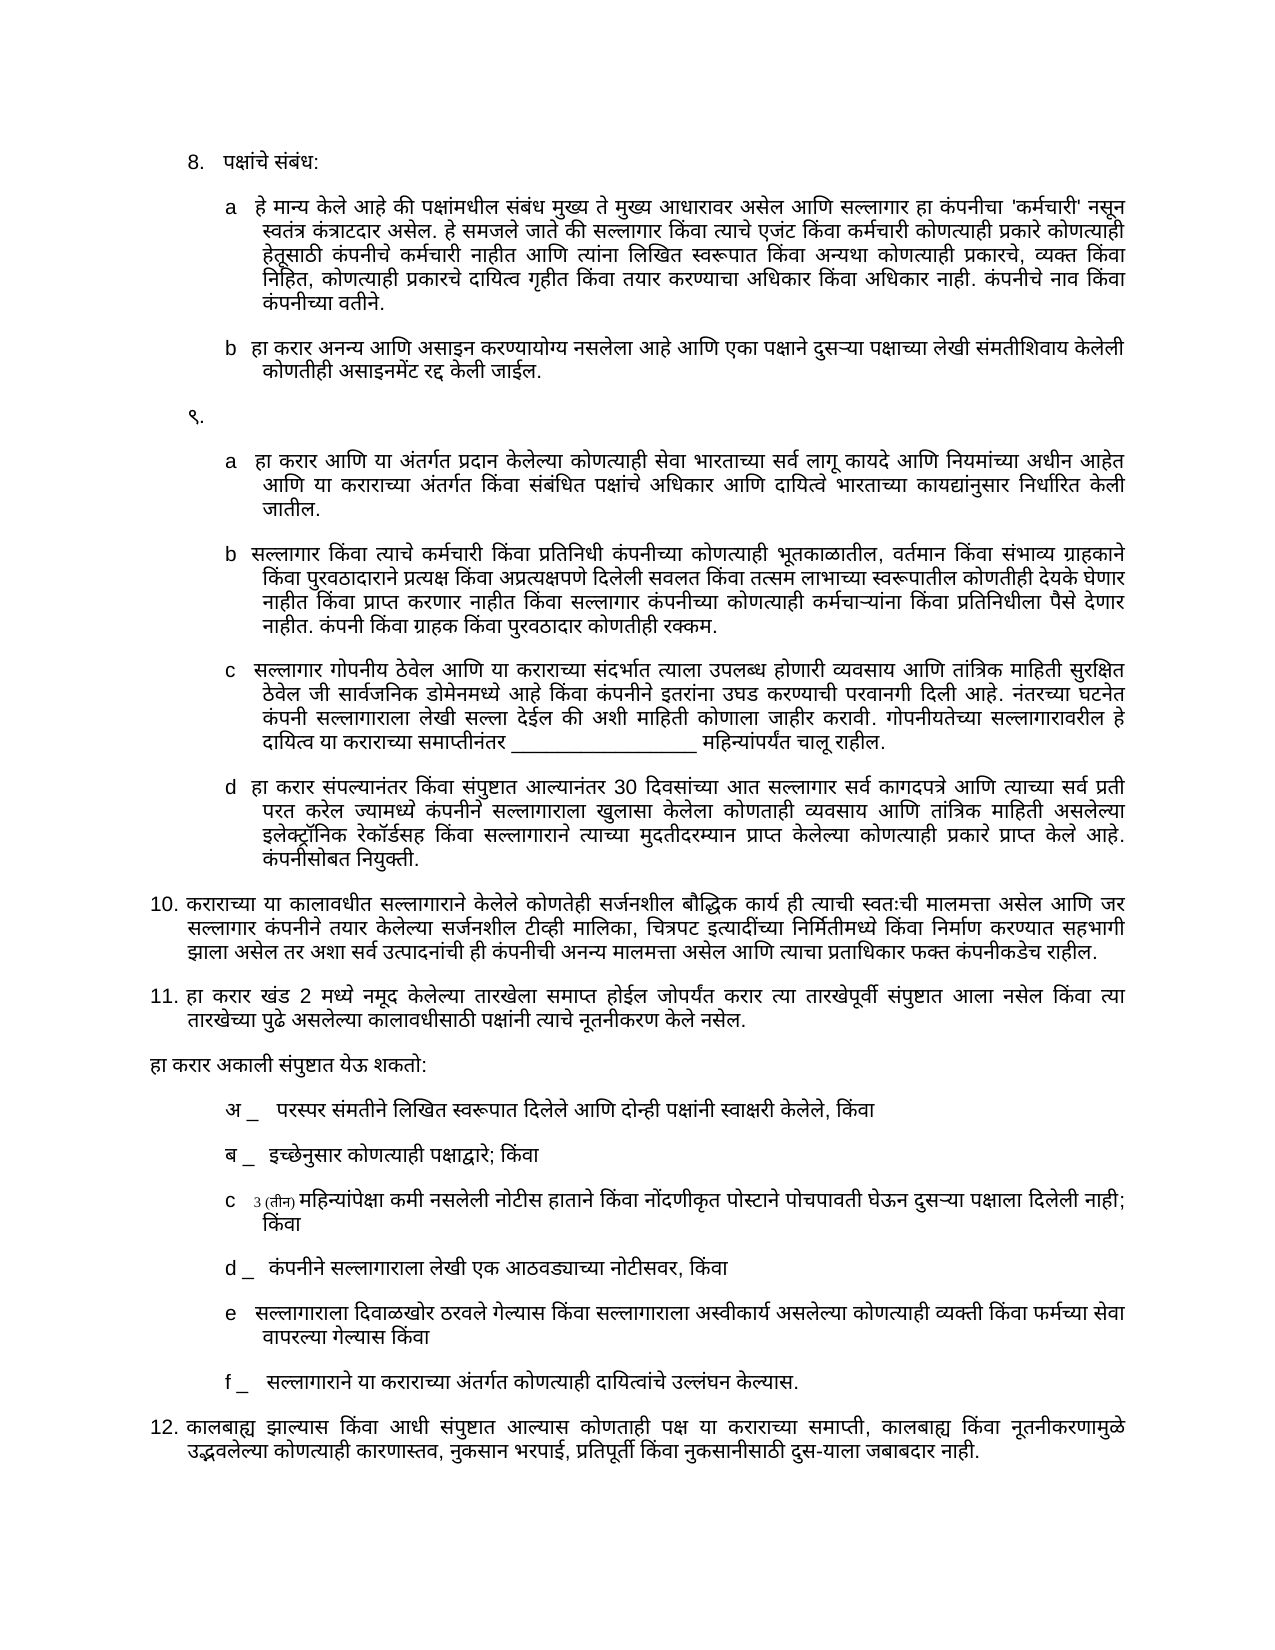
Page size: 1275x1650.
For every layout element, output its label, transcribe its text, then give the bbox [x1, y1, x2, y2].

text d _ कंपनीने सल्लागाराला लेखी एक आठवड्याच्या नोटीसवर, किंवा [225, 1256, 1125, 1280]
text f _ सल्लागाराने या कराराच्या अंतर्गत कोणत्याही दायित्वांचे उल्लंघन केल्यास. [225, 1370, 1125, 1394]
text b हा करार अनन्य आणि असाइन करण्यायोग्य नसलेला आहे आणि एका पक्षाने दुसर्‍या पक्षाच्या लेखी संमतीशिवाय केलेली कोणतीही असाइनमेंट रद्द केली जाईल. [225, 335, 1125, 383]
text b सल्लागार किंवा त्याचे कर्मचारी किंवा प्रतिनिधी कंपनीच्या कोणत्याही भूतकाळातील, वर्तमान किंवा संभाव्य ग्राहकाने किंवा पुरवठादाराने प्रत्यक्ष किंवा अप्रत्यक्षपणे दिलेली सवलत किंवा तत्सम लाभाच्या स्वरूपातील कोणतीही देयके घेणार नाहीत किंवा प्राप्त करणार नाहीत किंवा सल्लागार कंपनीच्या कोणत्याही कर्मचार्‍यांना किंवा प्रतिनिधीला पैसे देणार नाहीत. कंपनी किंवा ग्राहक किंवा पुरवठादार कोणतीही रक्कम. [225, 542, 1125, 637]
text हा करार अकाली संपुष्टात येऊ शकतो: [150, 1053, 1125, 1077]
text ब _ इच्छेनुसार कोणत्याही पक्षाद्वारे; किंवा [295, 1143, 1125, 1167]
text c 3 (तीन) महिन्यांपेक्षा कमी नसलेली नोटीस हाताने किंवा नोंदणीकृत पोस्टाने पोचपावती घेऊन दुसऱ्या पक्षाला दिलेली नाही; किंवा [225, 1187, 1125, 1235]
text c सल्लागार गोपनीय ठेवेल आणि या कराराच्या संदर्भात त्याला उपलब्ध होणारी व्यवसाय आणि तांत्रिक माहिती सुरक्षित ठेवेल जी सार्वजनिक डोमेनमध्ये आहे किंवा कंपनीने इतरांना उघड करण्याची परवानगी दिली आहे. नंतरच्या घटनेत कंपनी सल्लागाराला लेखी सल्ला देईल की अशी माहिती कोणाला जाहीर करावी. गोपनीयतेच्या सल्लागारावरील हे दायित्व या कराराच्या समाप्तीनंतर ________________ महिन्यांपर्यंत चालू राहील. [225, 658, 1125, 754]
text 10. कराराच्या या कालावधीत सल्लागाराने केलेले कोणतेही सर्जनशील बौद्धिक कार्य ही त्याची स्वतःची मालमत्ता असेल आणि जर सल्लागार कंपनीने तयार केलेल्या सर्जनशील टीव्ही मालिका, चित्रपट इत्यादींच्या निर्मितीमध्ये किंवा निर्माण करण्यात सहभागी झाला असेल तर अशा सर्व उत्पादनांची ही कंपनीची अनन्य मालमत्ता असेल आणि त्याचा प्रताधिकार फक्त कंपनीकडेच राहील. [150, 892, 1125, 963]
text 8. पक्षांचे संबंध: [187, 150, 1125, 174]
text a हे मान्य केले आहे की पक्षांमधील संबंध मुख्य ते मुख्य आधारावर असेल आणि सल्लागार हा कंपनीचा 'कर्मचारी' नसून स्वतंत्र कंत्राटदार असेल. हे समजले जाते की सल्लागार किंवा त्याचे एजंट किंवा कर्मचारी कोणत्याही प्रकारे कोणत्याही हेतूसाठी कंपनीचे कर्मचारी नाहीत आणि त्यांना लिखित स्वरूपात किंवा अन्यथा कोणत्याही प्रकारचे, व्यक्त किंवा निहित, कोणत्याही प्रकारचे दायित्व गृहीत किंवा तयार करण्याचा अधिकार किंवा अधिकार नाही. कंपनीचे नाव किंवा कंपनीच्या वतीने. [225, 195, 1125, 314]
text 12. कालबाह्य झाल्यास किंवा आधी संपुष्टात आल्यास कोणताही पक्ष या कराराच्या समाप्ती, कालबाह्य किंवा नूतनीकरणामुळे उद्भवलेल्या कोणत्याही कारणास्तव, नुकसान भरपाई, प्रतिपूर्ती किंवा नुकसानीसाठी दुस-याला जबाबदार नाही. [150, 1414, 1125, 1462]
text 11. हा करार खंड 2 मध्ये नमूद केलेल्या तारखेला समाप्त होईल जोपर्यंत करार त्या तारखेपूर्वी संपुष्टात आला नसेल किंवा त्या तारखेच्या पुढे असलेल्या कालावधीसाठी पक्षांनी त्याचे नूतनीकरण केले नसेल. [150, 984, 1125, 1032]
text e सल्लागाराला दिवाळखोर ठरवले गेल्यास किंवा सल्लागाराला अस्वीकार्य असलेल्या कोणत्याही व्यक्ती किंवा फर्मच्या सेवा वापरल्या गेल्यास किंवा [225, 1301, 1125, 1349]
text अ _ परस्पर संमतीने लिखित स्वरूपात दिलेले आणि दोन्ही पक्षांनी स्वाक्षरी केलेले, किंवा [225, 1098, 1125, 1122]
text ९. [187, 404, 1125, 428]
text d हा करार संपल्यानंतर किंवा संपुष्टात आल्यानंतर 30 दिवसांच्या आत सल्लागार सर्व कागदपत्रे आणि त्याच्या सर्व प्रती परत करेल ज्यामध्ये कंपनीने सल्लागाराला खुलासा केलेला कोणताही व्यवसाय आणि तांत्रिक माहिती असलेल्या इलेक्ट्रॉनिक रेकॉर्डसह किंवा सल्लागाराने त्याच्या मुदतीदरम्यान प्राप्त केलेल्या कोणत्याही प्रकारे प्राप्त केले आहे. कंपनीसोबत नियुक्ती. [225, 775, 1125, 871]
text a हा करार आणि या अंतर्गत प्रदान केलेल्या कोणत्याही सेवा भारताच्या सर्व लागू कायदे आणि नियमांच्या अधीन आहेत आणि या कराराच्या अंतर्गत किंवा संबंधित पक्षांचे अधिकार आणि दायित्वे भारताच्या कायद्यांनुसार निर्धारित केली जातील. [225, 449, 1125, 521]
